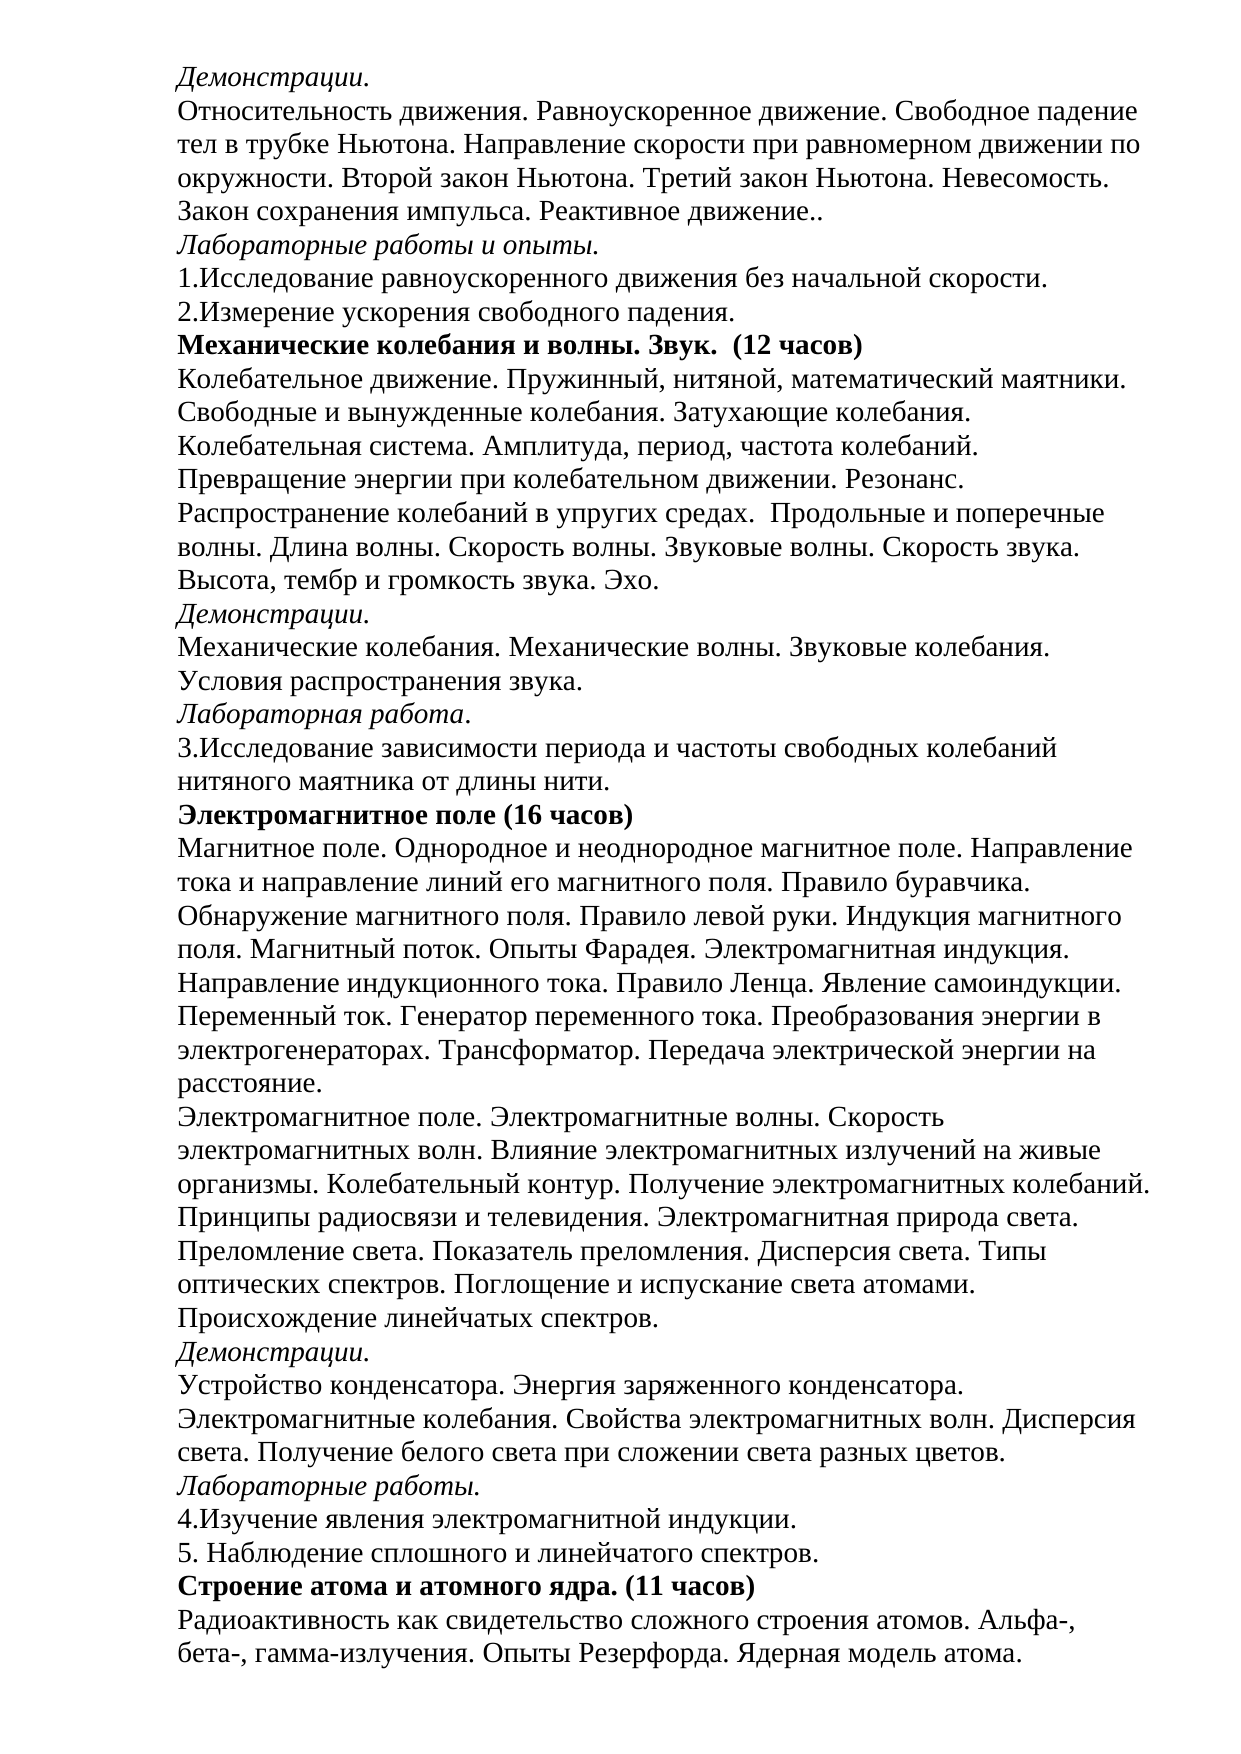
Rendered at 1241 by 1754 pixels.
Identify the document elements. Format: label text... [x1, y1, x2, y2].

text Электромагнитное поле. Электромагнитные волны. Скорость электромагнитных волн. Влияние электромагнитных излучений на живые организмы. Колебательный контур. Получение электромагнитных колебаний. Принципы радиосвязи и телевидения. Электромагнитная природа света. Преломление света. Показатель преломления. Дисперсия света. Типы оптических спектров. Поглощение и испускание света атомами. Происхождение линейчатых спектров. [177, 1099, 1153, 1334]
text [177, 1602, 1153, 1669]
text Демонстрации. [177, 59, 1153, 93]
text Демонстрации. [177, 1334, 1153, 1367]
text 3.Исследование зависимости периода и частоты свободных колебаний нитяного маятника от длины нити. [177, 730, 1153, 797]
text Лабораторные работы. [177, 1468, 1153, 1501]
text Распространение колебаний в упругих средах. Продольные и поперечные волны. Длина волны. Скорость волны. Звуковые волны. Скорость звука. Высота, тембр и громкость звука. Эхо. [177, 495, 1153, 596]
text Относительность движения. Равноускоренное движение. Свободное падение тел в трубке Ньютона. Направление скорости при равномерном движении по окружности. Второй закон Ньютона. Третий закон Ньютона. Невесомость. Закон сохранения импульса. Реактивное движение.. [177, 93, 1153, 227]
text Демонстрации. [177, 596, 1153, 629]
text Устройство конденсатора. Энергия заряженного конденсатора. Электромагнитные колебания. Свойства электромагнитных волн. Дисперсия света. Получение белого света при сложении света разных цветов. [177, 1367, 1153, 1468]
text 2.Измерение ускорения свободного падения. [177, 294, 1153, 327]
text Строение атома и атомного ядра. (11 часов) [177, 1568, 1153, 1602]
text Лабораторная работа. [177, 696, 1153, 730]
text Механические колебания. Механические волны. Звуковые колебания. Условия распространения звука. [177, 629, 1153, 696]
text Лабораторные работы и опыты. [177, 227, 1153, 260]
text 4.Изучение явления электромагнитной индукции. [177, 1501, 1153, 1535]
text 1.Исследование равноускоренного движения без начальной скорости. [177, 260, 1153, 294]
text Механические колебания и волны. Звук. (12 часов) [177, 327, 1153, 361]
text Электромагнитное поле (16 часов) Магнитное поле. Однородное и неоднородное магнитное поле. Направление тока и направление линий его магнитного поля. Правило буравчика. Обнаружение магнитного поля. Правило левой руки. Индукция магнитного поля. Магнитный поток. Опыты Фарадея. Электромагнитная индукция. Направление индукционного тока. Правило Ленца. Явление самоиндукции. Переменный ток. Генератор переменного тока. Преобразования энергии в электрогенераторах. Трансформатор. Передача электрической энергии на расстояние. [177, 797, 1153, 1099]
text 5. Наблюдение сплошного и линейчатого спектров. [177, 1535, 1153, 1568]
text Колебательное движение. Пружинный, нитяной, математический маятники. Свободные и вынужденные колебания. Затухающие колебания. Колебательная система. Амплитуда, период, частота колебаний. Превращение энергии при колебательном движении. Резонанс. [177, 361, 1153, 495]
